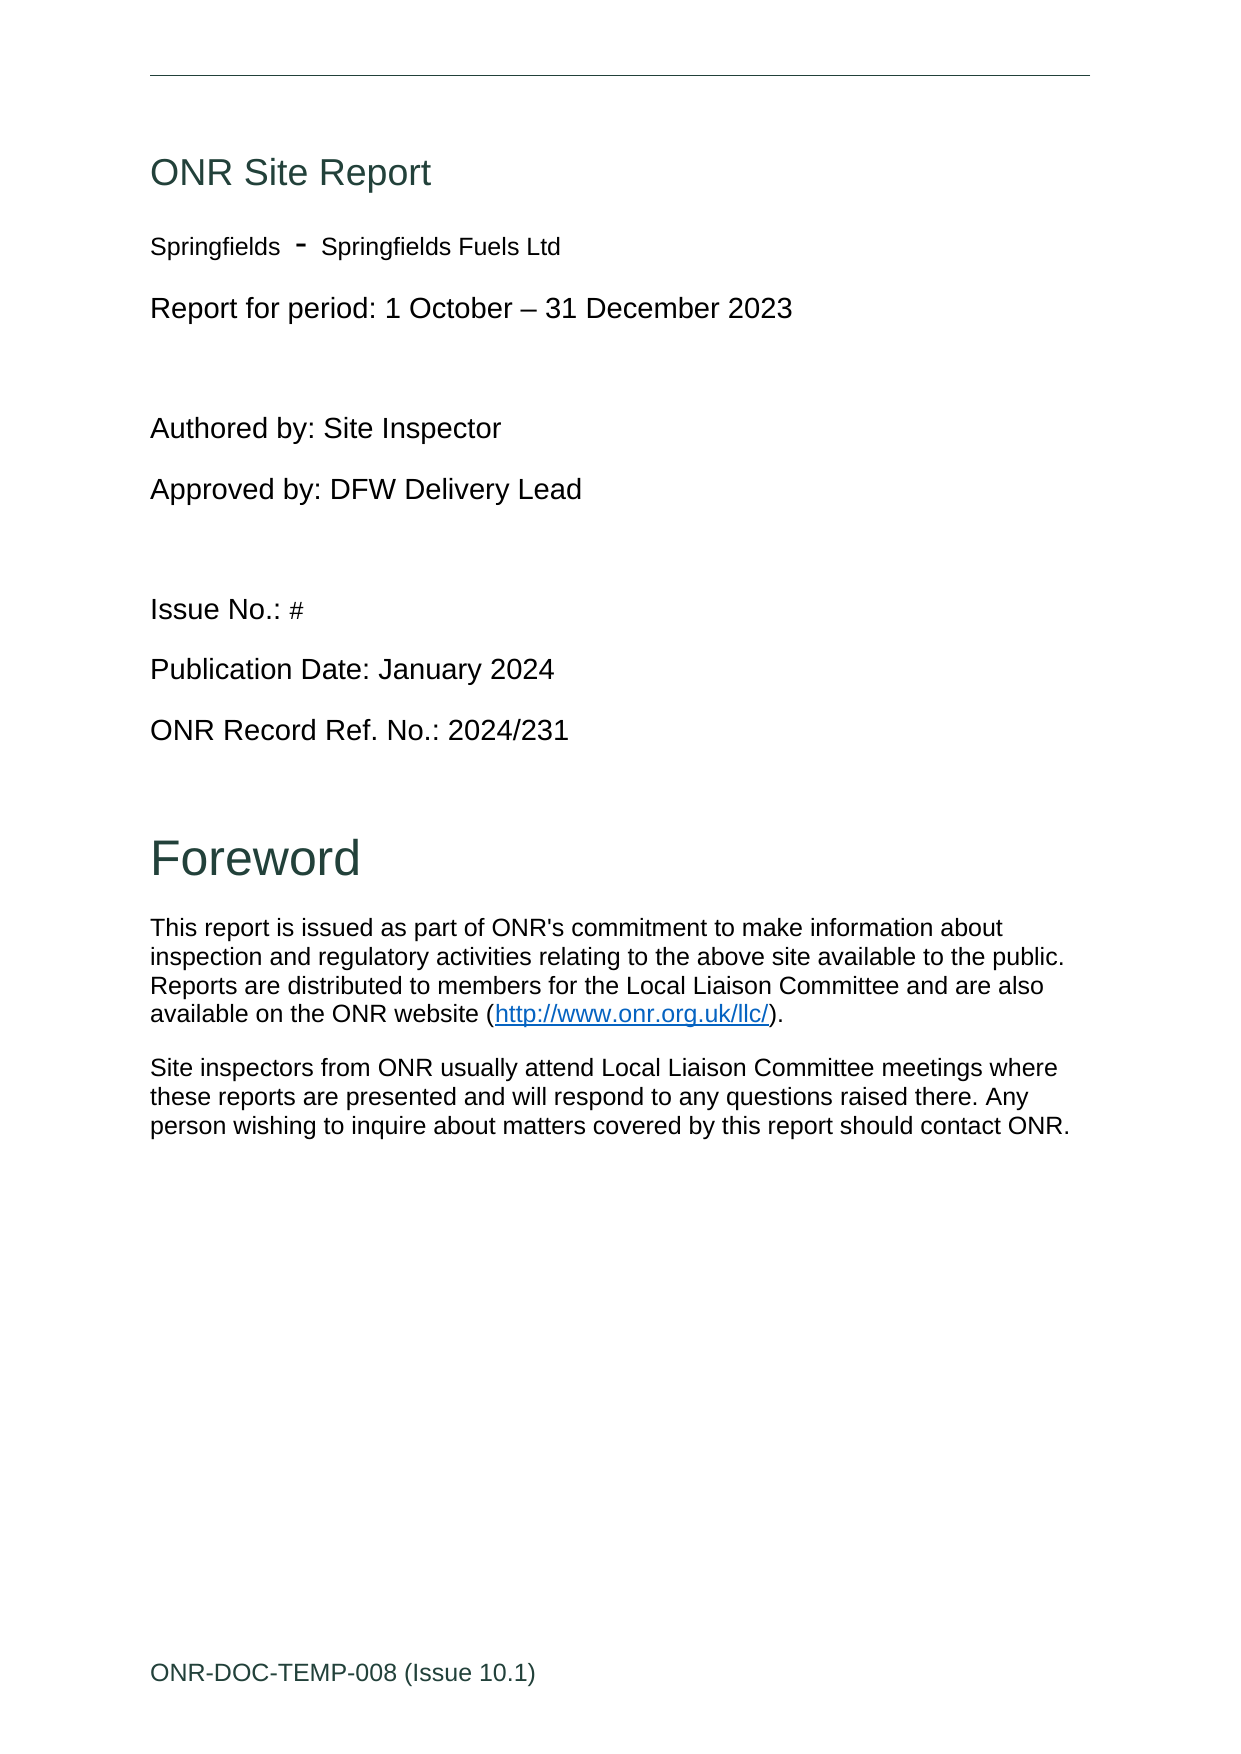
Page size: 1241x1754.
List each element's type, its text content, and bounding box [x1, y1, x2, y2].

text Site inspectors from ONR usually attend Local Liaison Committee meetings where these reports are presented and will respond to any questions raised there. Any person wishing to inquire about matters covered by this report should contact ONR. [150, 1053, 1090, 1139]
text Authored by: Site Inspector [150, 412, 1090, 445]
text Publication Date: January 2024 [150, 652, 1090, 686]
text Issue No.: [150, 592, 1090, 626]
text Approved by: DFW Delivery Lead [150, 472, 1090, 505]
text This report is issued as part of ONR's commitment to make information about inspection and regulatory activities relating to the above site available to the public. Reports are distributed to members for the Local Liaison Committee and are also available on the ONR website (http://www.onr.org.uk/llc/). [150, 913, 1090, 1028]
text ONR Record Ref. No.: 2024/231 [150, 713, 1090, 746]
text Foreword [150, 828, 1090, 885]
text Report for period: 1 October – 31 December 2023 [150, 291, 1090, 325]
text - [150, 220, 1090, 263]
text ONR Site Report [150, 150, 1090, 193]
